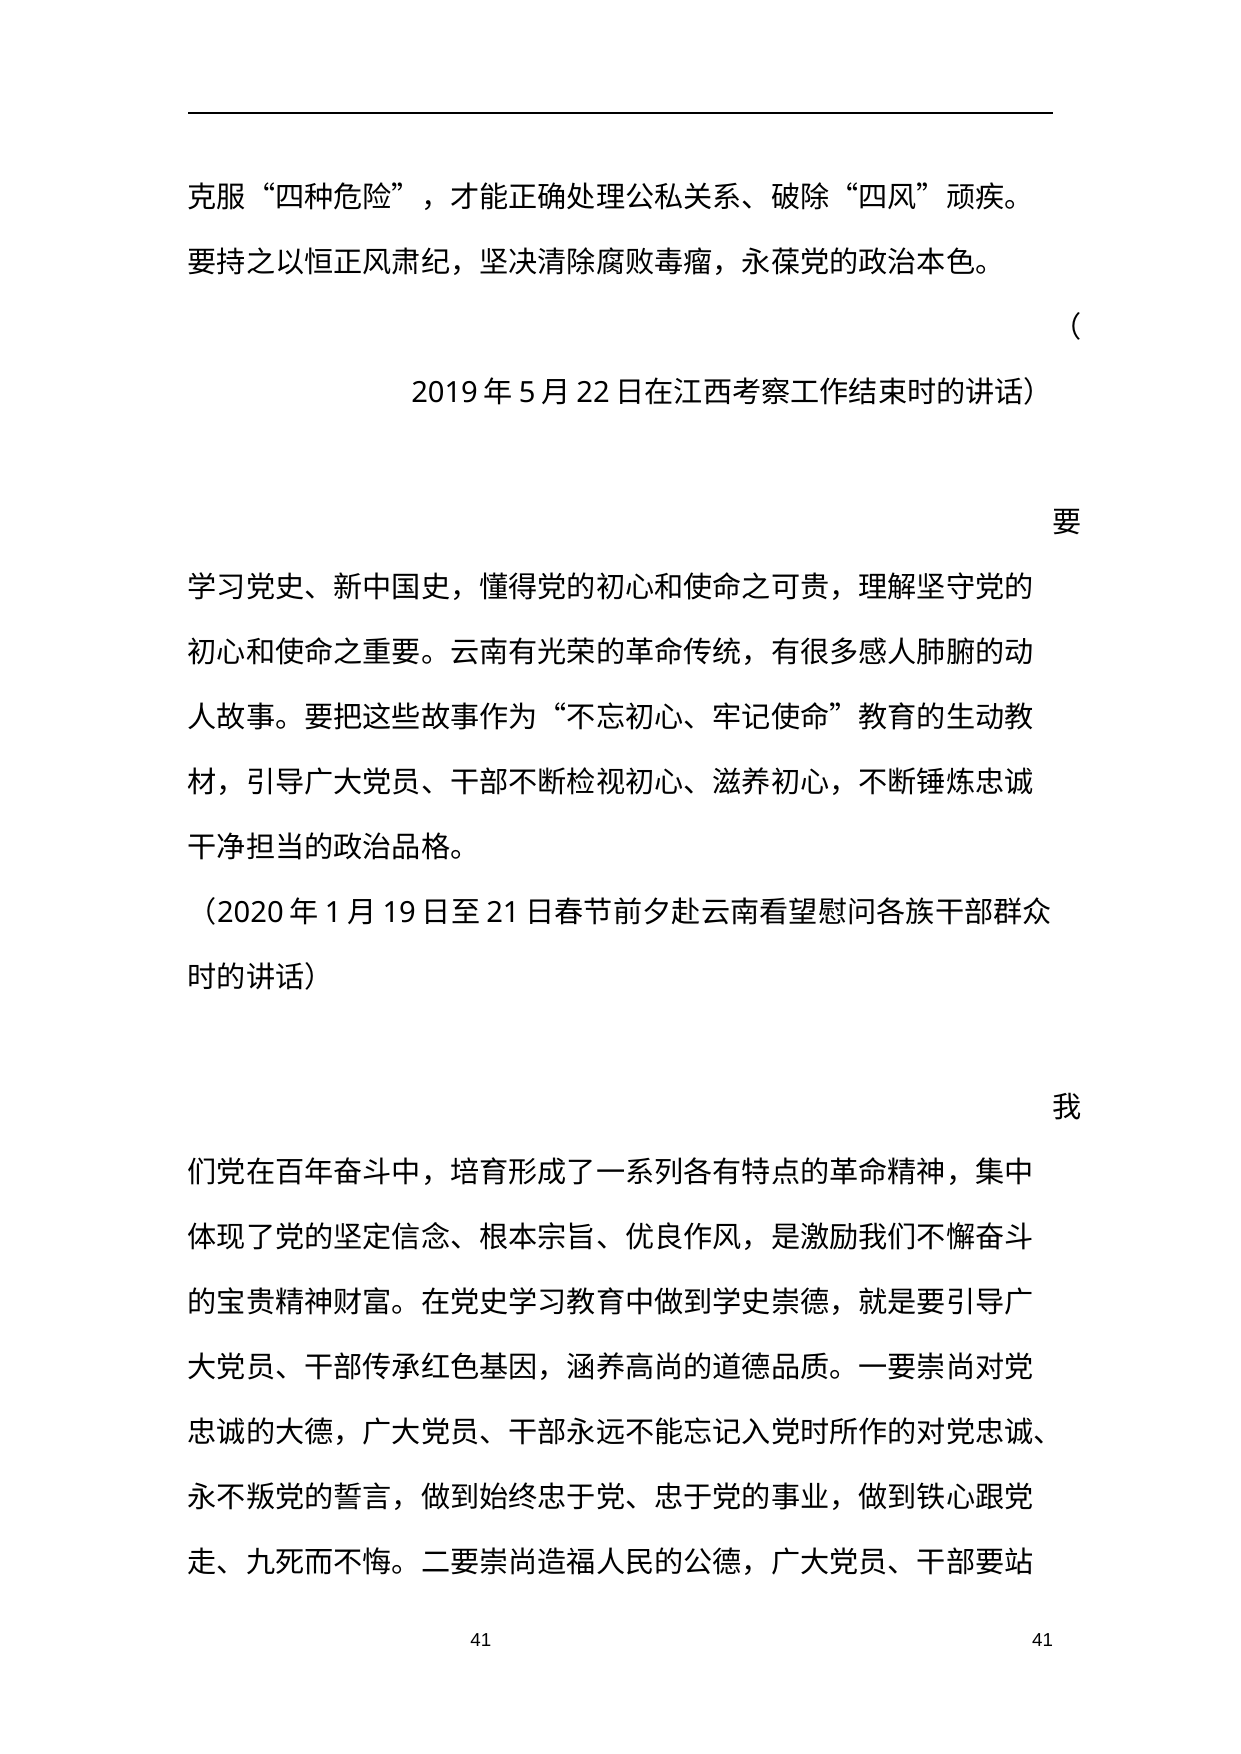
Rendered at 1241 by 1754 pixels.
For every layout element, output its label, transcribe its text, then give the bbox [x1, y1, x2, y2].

text （2020年1月19日至21日春节前夕赴云南看望慰问各族干部群众时的讲话） [187, 877, 1053, 1007]
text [187, 162, 1053, 292]
text （2019年5月22日在江西考察工作结束时的讲话） [187, 292, 1053, 422]
text 要学习党史、新中国史，懂得党的初心和使命之可贵，理解坚守党的初心和使命之重要。云南有光荣的革命传统，有很多感人肺腑的动人故事。要把这些故事作为“不忘初心、牢记使命”教育的生动教材，引导广大党员、干部不断检视初心、滋养初心，不断锤炼忠诚干净担当的政治品格。 [187, 487, 1053, 877]
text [187, 1072, 1053, 1592]
